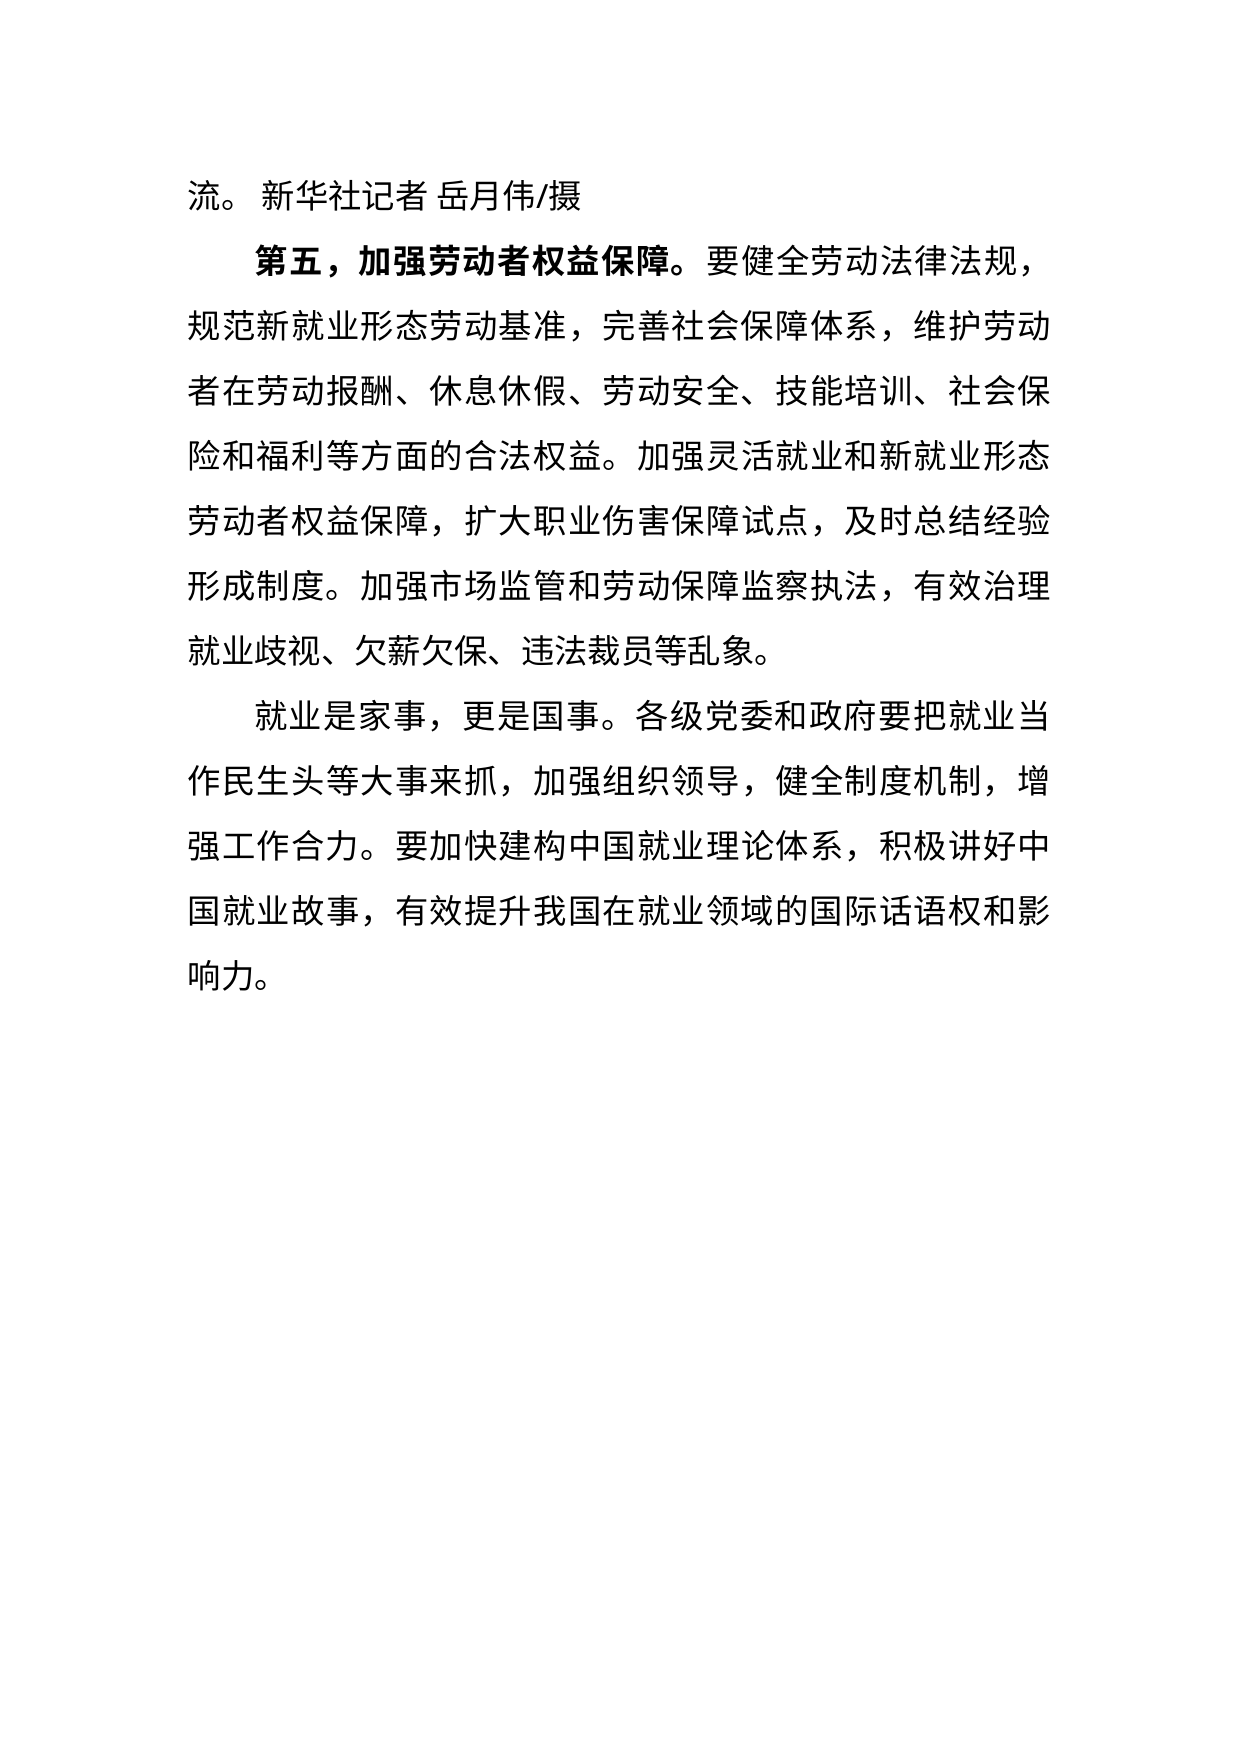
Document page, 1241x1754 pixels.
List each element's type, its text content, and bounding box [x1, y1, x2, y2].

text 第五，加强劳动者权益保障。要健全劳动法律法规，规范新就业形态劳动基准，完善社会保障体系，维护劳动者在劳动报酬、休息休假、劳动安全、技能培训、社会保险和福利等方面的合法权益。加强灵活就业和新就业形态劳动者权益保障，扩大职业伤害保障试点，及时总结经验、形成制度。加强市场监管和劳动保障监察执法，有效治理就业歧视、欠薪欠保、违法裁员等乱象。 [187, 227, 1053, 682]
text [187, 162, 1053, 227]
text 就业是家事，更是国事。各级党委和政府要把就业当作民生头等大事来抓，加强组织领导，健全制度机制，增强工作合力。要加快建构中国就业理论体系，积极讲好中国就业故事，有效提升我国在就业领域的国际话语权和影响力。 [187, 682, 1053, 1007]
